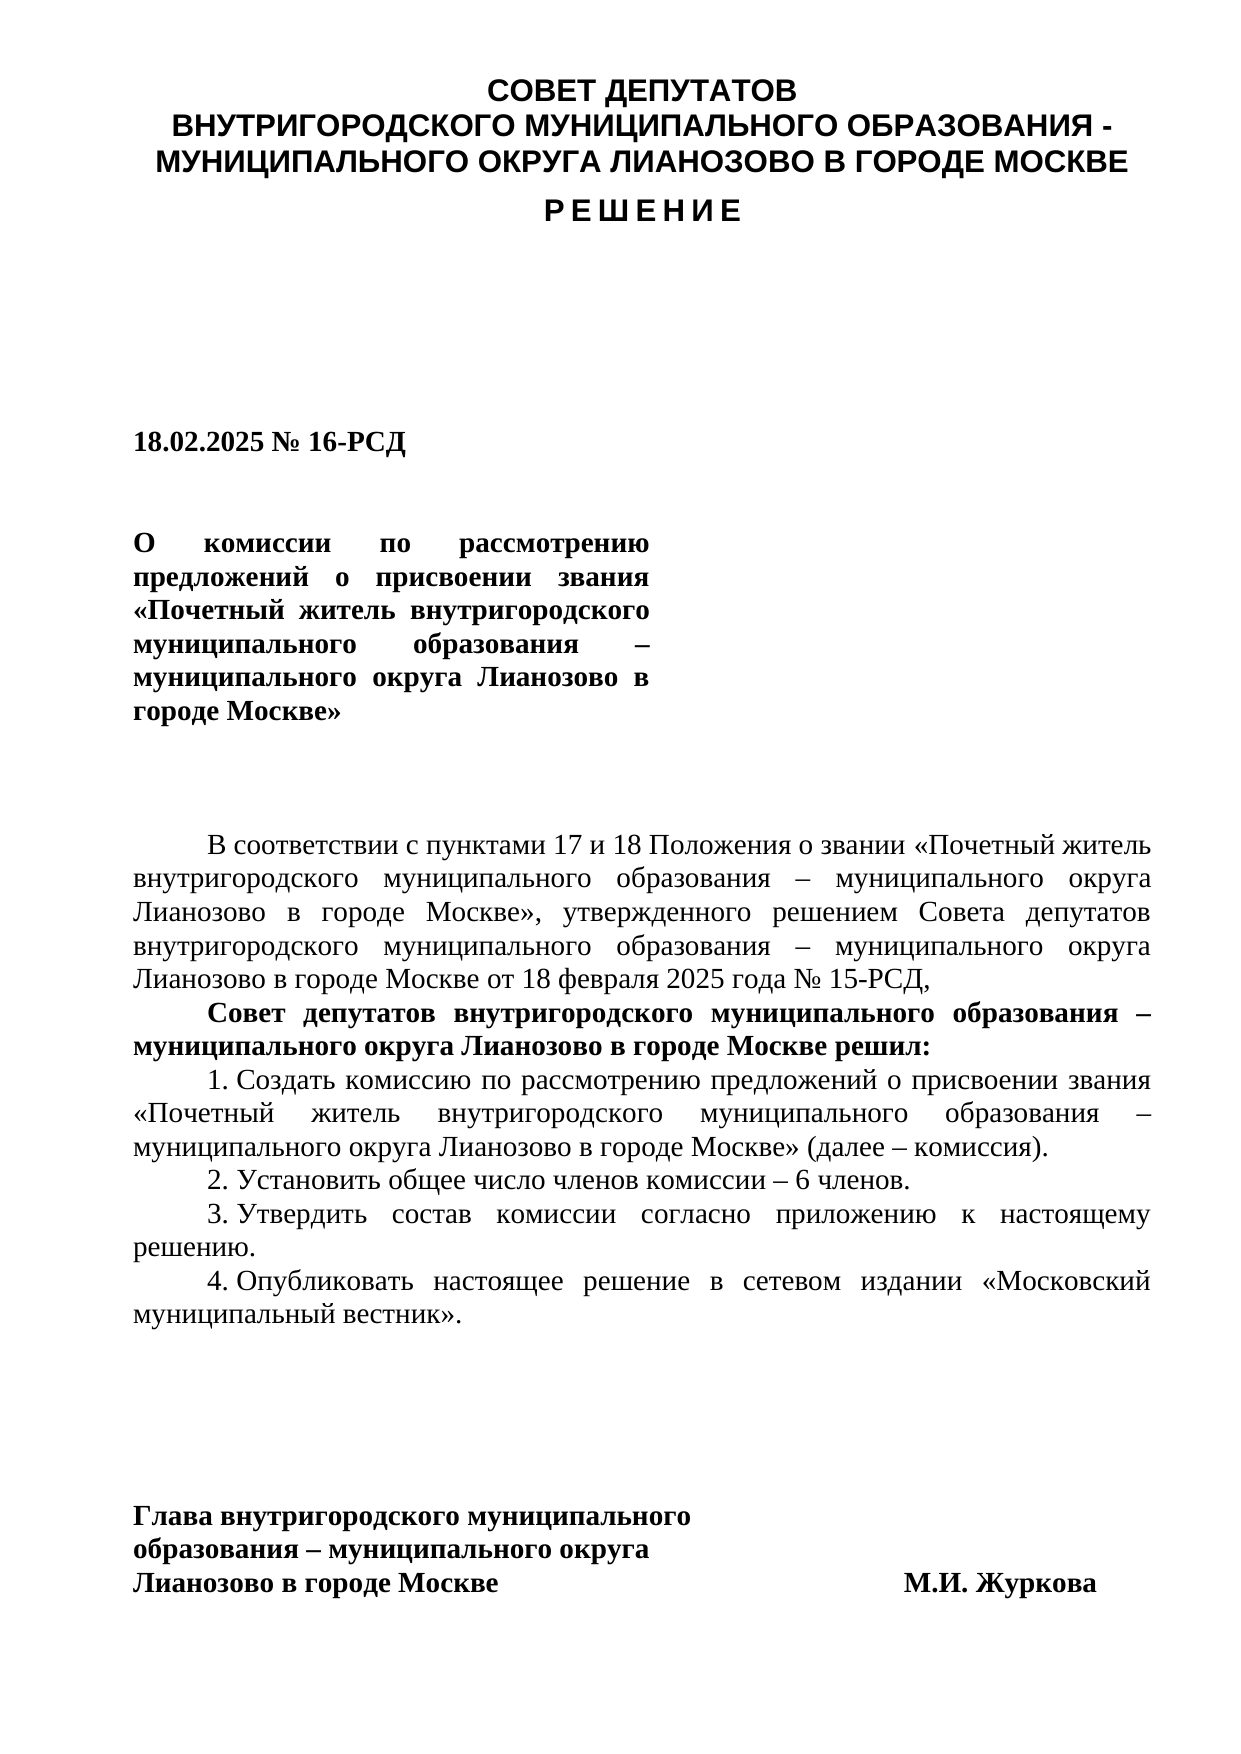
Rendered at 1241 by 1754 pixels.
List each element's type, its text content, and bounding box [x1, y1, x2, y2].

text Лианозово в городе Москве М.И. Журкова [133, 1565, 1152, 1598]
text 4. Опубликовать настоящее решение в сетевом издании «Московский муниципальный вестник». [133, 1263, 1152, 1330]
text РЕШЕНИЕ [133, 192, 1152, 228]
text ВНУТРИГОРОДСКОГО МУНИЦИПАЛЬНОГО ОБРАЗОВАНИЯ - МУНИЦИПАЛЬНОГО ОКРУГА ЛИАНОЗОВО В ГОРОДЕ МОСКВЕ [133, 107, 1152, 179]
text Глава внутригородского муниципального [133, 1498, 1152, 1531]
text СОВЕТ ДЕПУТАТОВ [133, 72, 1152, 107]
text 1. Создать комиссию по рассмотрению предложений о присвоении звания «Почетный житель внутригородского муниципального образования – муниципального округа Лианозово в городе Москве» (далее – комиссия). [133, 1062, 1152, 1162]
text 3. Утвердить состав комиссии согласно приложению к настоящему решению. [133, 1196, 1152, 1263]
text В соответствии с пунктами 17 и 18 Положения о звании «Почетный житель внутригородского муниципального образования – муниципального округа Лианозово в городе Москве», утвержденного решением Совета депутатов внутригородского муниципального образования – муниципального округа Лианозово в городе Москве от 18 февраля 2025 года № 15-РСД, [133, 827, 1152, 995]
text О комиссии по рассмотрению предложений о присвоении звания «Почетный житель внутригородского муниципального образования – муниципального округа Лианозово в городе Москве» [133, 525, 650, 726]
text образования – муниципального округа [133, 1531, 1152, 1565]
text 2. Установить общее число членов комиссии – 6 членов. [133, 1162, 1152, 1196]
text 18.02.2025 № 16-РСД [133, 424, 1152, 458]
text Совет депутатов внутригородского муниципального образования – муниципального округа Лианозово в городе Москве решил: [133, 995, 1152, 1062]
